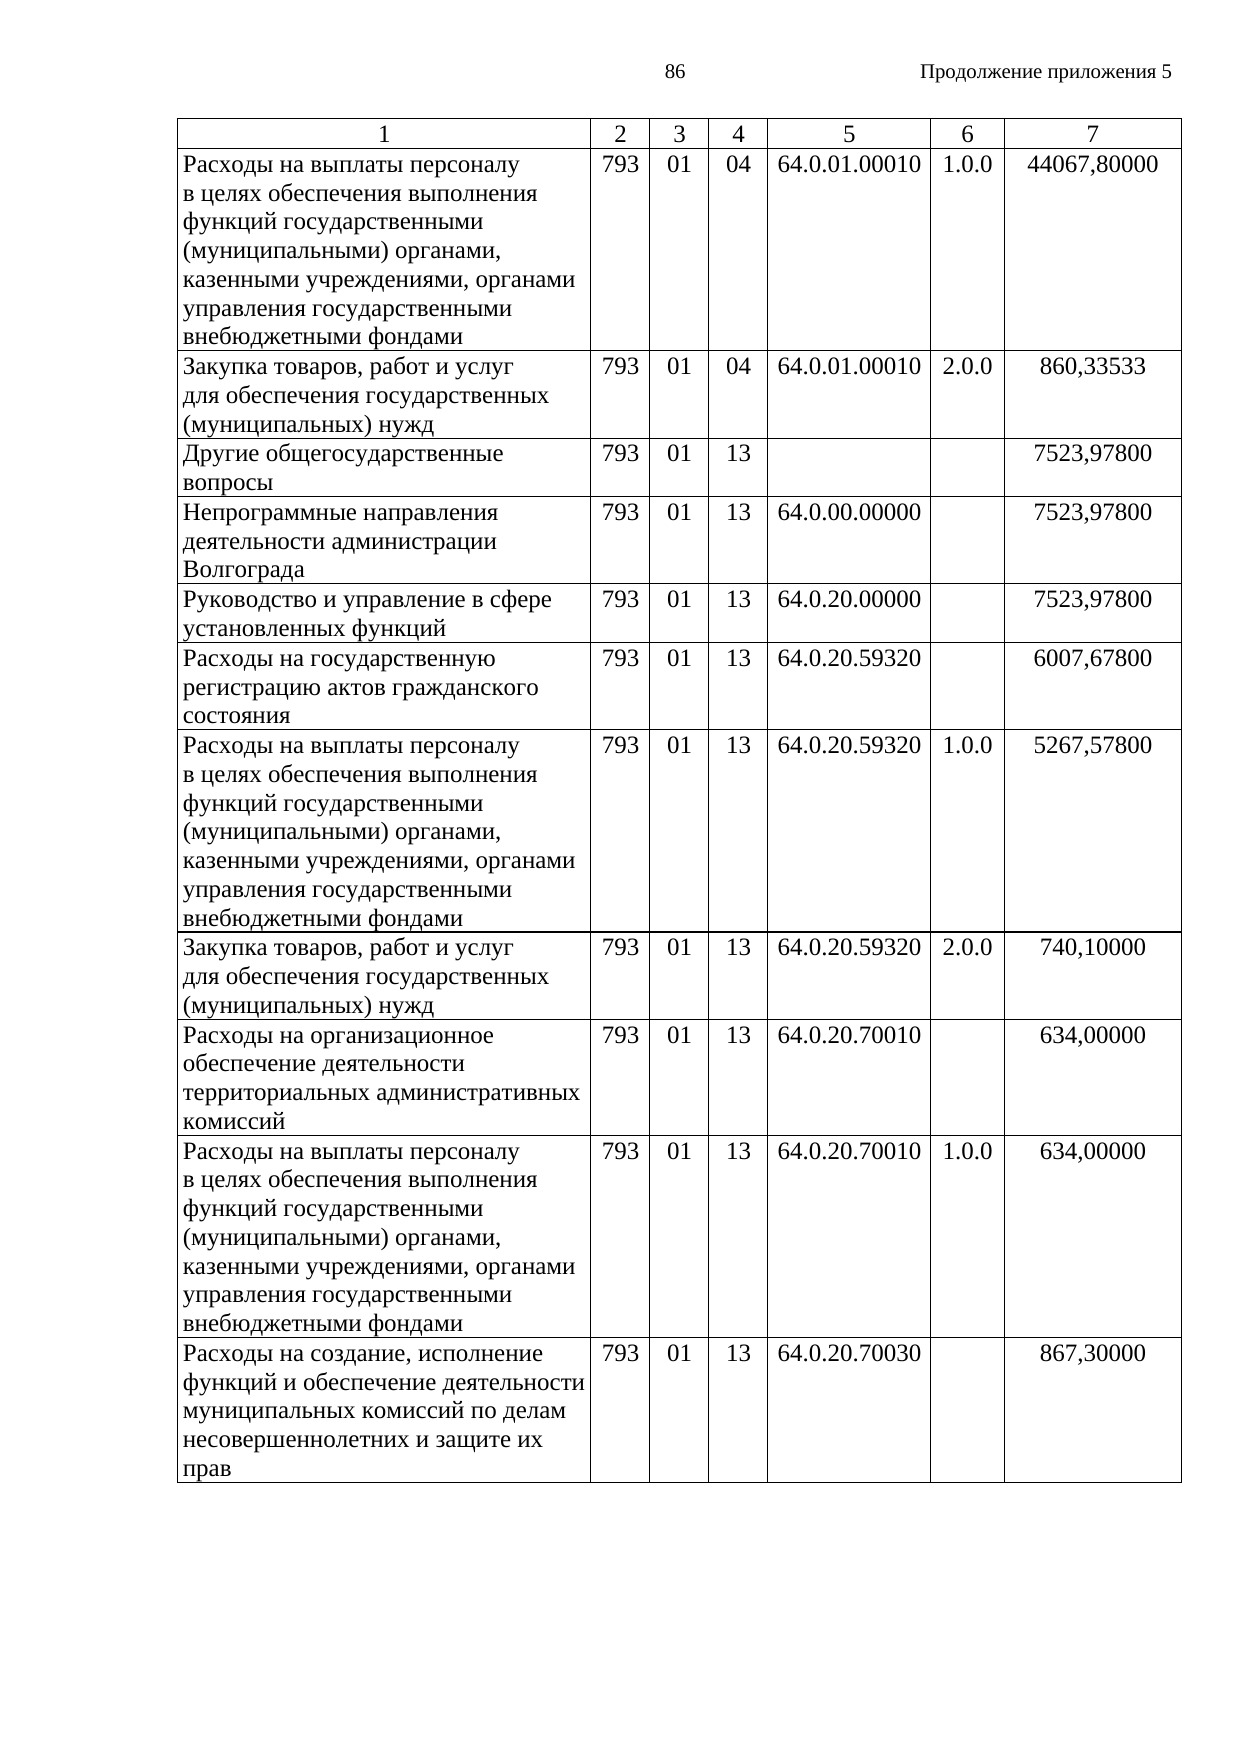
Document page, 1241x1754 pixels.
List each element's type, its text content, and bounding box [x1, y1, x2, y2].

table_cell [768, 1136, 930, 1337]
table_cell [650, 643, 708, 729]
table_header 2 [591, 119, 649, 148]
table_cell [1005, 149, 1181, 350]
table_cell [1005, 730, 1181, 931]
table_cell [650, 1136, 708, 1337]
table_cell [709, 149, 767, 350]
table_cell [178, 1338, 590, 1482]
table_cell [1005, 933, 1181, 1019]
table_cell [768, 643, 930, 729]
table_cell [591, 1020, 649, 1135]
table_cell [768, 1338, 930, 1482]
table_header 4 [709, 119, 767, 148]
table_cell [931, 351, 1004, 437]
table_header 6 [931, 119, 1004, 148]
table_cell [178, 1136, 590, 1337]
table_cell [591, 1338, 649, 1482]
table_header 7 [1005, 119, 1181, 148]
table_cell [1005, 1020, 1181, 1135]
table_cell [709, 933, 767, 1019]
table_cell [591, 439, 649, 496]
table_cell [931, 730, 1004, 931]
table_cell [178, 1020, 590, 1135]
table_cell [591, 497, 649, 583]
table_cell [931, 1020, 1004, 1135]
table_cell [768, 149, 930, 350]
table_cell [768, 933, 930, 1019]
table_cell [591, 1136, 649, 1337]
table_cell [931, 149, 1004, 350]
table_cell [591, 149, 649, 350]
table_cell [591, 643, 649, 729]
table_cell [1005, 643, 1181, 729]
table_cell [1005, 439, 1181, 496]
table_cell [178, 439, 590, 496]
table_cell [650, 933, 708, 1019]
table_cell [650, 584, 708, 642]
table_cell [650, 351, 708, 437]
table_header 3 [650, 119, 708, 148]
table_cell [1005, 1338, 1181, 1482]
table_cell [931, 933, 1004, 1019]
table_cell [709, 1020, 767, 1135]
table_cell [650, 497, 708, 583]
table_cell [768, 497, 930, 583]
table_header 1 [178, 119, 590, 148]
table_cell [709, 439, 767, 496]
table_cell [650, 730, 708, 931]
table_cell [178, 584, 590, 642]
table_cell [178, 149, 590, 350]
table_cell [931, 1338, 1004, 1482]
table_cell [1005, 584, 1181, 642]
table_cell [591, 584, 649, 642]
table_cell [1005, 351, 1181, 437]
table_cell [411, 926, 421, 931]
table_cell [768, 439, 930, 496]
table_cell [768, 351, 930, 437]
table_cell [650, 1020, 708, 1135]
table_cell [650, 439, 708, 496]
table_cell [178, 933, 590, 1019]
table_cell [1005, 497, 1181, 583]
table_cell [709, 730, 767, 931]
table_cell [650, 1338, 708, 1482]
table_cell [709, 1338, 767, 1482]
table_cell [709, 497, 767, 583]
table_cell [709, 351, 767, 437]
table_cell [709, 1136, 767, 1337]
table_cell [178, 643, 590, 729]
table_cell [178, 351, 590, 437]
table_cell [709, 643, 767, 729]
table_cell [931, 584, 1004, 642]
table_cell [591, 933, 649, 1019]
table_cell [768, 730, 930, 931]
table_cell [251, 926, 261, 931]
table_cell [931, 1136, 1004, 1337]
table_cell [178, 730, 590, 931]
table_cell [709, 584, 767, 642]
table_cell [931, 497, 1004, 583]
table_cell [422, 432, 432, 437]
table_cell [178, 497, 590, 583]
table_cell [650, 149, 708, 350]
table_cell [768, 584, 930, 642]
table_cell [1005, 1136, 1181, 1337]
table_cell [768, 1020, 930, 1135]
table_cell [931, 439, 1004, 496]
table_header 5 [768, 119, 930, 148]
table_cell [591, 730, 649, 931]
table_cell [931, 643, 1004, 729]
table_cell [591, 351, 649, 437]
